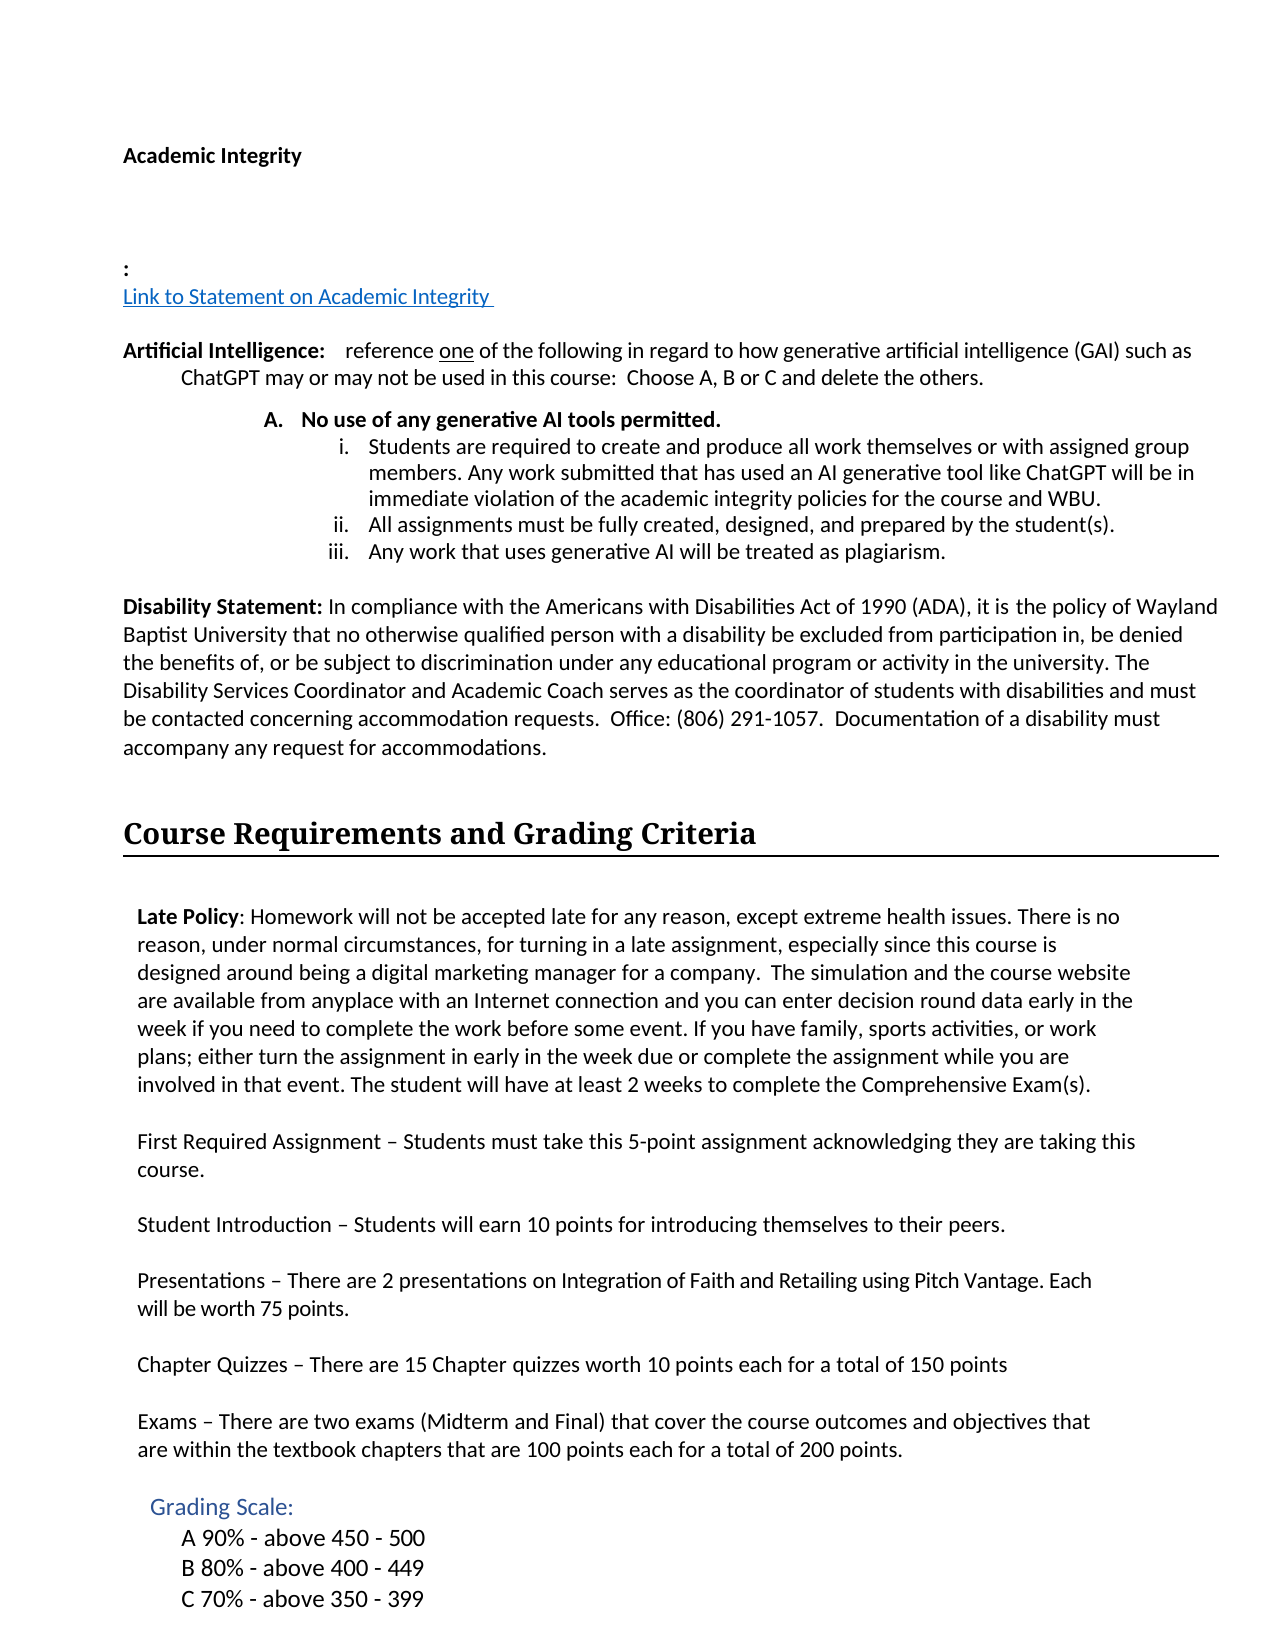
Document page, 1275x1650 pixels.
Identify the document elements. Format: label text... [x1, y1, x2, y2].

text Presentations – There are 2 presentations on Integration of Faith and Retailing using Pitch Vantage. Each will be worth 75 points. [137, 1266, 1126, 1322]
text Grading Scale: [150, 1491, 1219, 1522]
list Any work that uses generative AI will be treated as plagiarism. [349, 538, 1219, 564]
text First Required Assignment – Students must take this 5-point assignment acknowledging they are taking this course. [137, 1127, 1140, 1183]
text A 90% - above 450 - 500 [181, 1522, 1219, 1552]
text : [123, 254, 1219, 282]
text Chapter Quizzes – There are 15 Chapter quizzes worth 10 points each for a total of 150 points [137, 1351, 1126, 1378]
text Academic Integrity [123, 142, 1219, 170]
list Students are required to create and produce all work themselves or with assigned group members. Any work submitted that has used an AI generative tool like ChatGPT will be in immediate violation of the academic integrity policies for the course and WBU. [349, 433, 1219, 512]
text Student Introduction – Students will earn 10 points for introducing themselves to their peers. [137, 1211, 1126, 1238]
text Link to Statement on Academic Integrity [123, 282, 1219, 310]
subtitle Course Requirements and Grading Criteria [123, 814, 1219, 855]
text C 70% - above 350 - 399 [181, 1583, 1219, 1613]
text Late Policy: Homework will not be accepted late for any reason, except extreme health issues. There is no reason, under normal circumstances, for turning in a late assignment, especially since this course is designed around being a digital marketing manager for a company. The simulation and the course website are available from anyplace with an Internet connection and you can enter decision round data early in the week if you need to complete the work before some event. If you have family, sports activities, or work plans; either turn the assignment in early in the week due or complete the assignment while you are involved in that event. The student will have at least 2 weeks to complete the Comprehensive Exam(s). [137, 902, 1140, 1098]
text Exams – There are two exams (Midterm and Final) that cover the course outcomes and objectives that are within the textbook chapters that are 100 points each for a total of 200 points. [137, 1407, 1126, 1463]
list No use of any generative AI tools permitted. [263, 407, 1219, 433]
list All assignments must be fully created, designed, and prepared by the student(s). [349, 512, 1219, 538]
text Disability Statement: In compliance with the Americans with Disabilities Act of 1990 (ADA), it is the policy of Wayland Baptist University that no otherwise qualified person with a disability be excluded from participation in, be denied the benefits of, or be subject to discrimination under any educational program or activity in the university. The Disability Services Coordinator and Academic Coach serves as the coordinator of students with disabilities and must be contacted concerning accommodation requests. Office: (806) 291-1057. Documentation of a disability must accompany any request for accommodations. [123, 592, 1219, 761]
text B 80% - above 400 - 449 [181, 1552, 1219, 1583]
text Artificial Intelligence: reference one of the following in regard to how generative artificial intelligence (GAI) such as ChatGPT may or may not be used in this course: Choose A, B or C and delete the others. [123, 338, 1219, 390]
